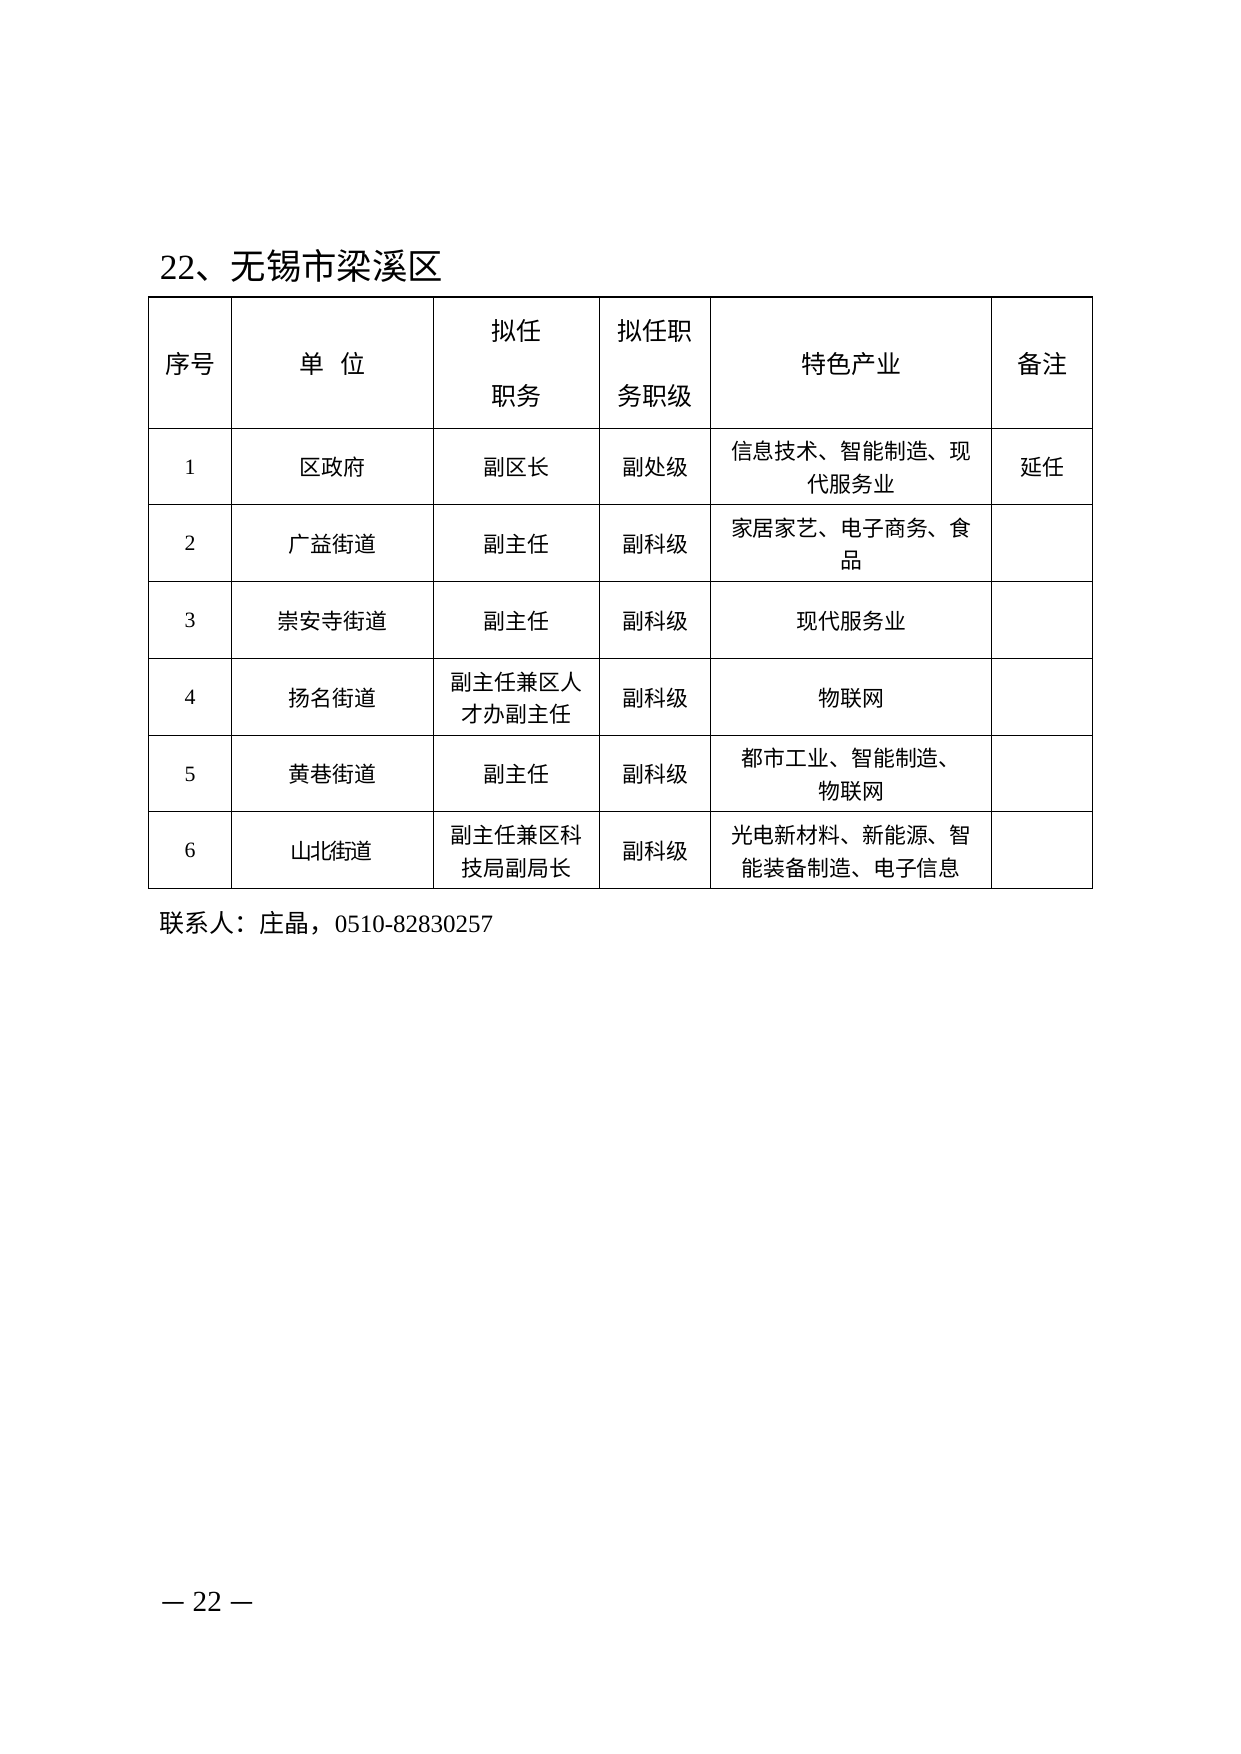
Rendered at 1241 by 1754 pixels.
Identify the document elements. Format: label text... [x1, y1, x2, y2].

table_cell 家居家艺、电子商务、食品 [711, 505, 991, 581]
table_cell 山北街道 [232, 812, 433, 888]
table_cell 副主任兼区人才办副主任 [434, 659, 599, 734]
table_cell 副主任 [434, 505, 599, 581]
table_cell 物联网 [711, 659, 991, 734]
table_cell 4 [149, 659, 231, 734]
table_cell 副科级 [600, 659, 710, 734]
table_cell 都市工业、智能制造、 物联网 [711, 736, 991, 811]
table_cell [992, 505, 1092, 581]
text 联系人：庄晶，0510-82830257 [159, 889, 1081, 954]
table_cell 光电新材料、新能源、智能装备制造、电子信息 [711, 812, 991, 888]
table_cell 5 [149, 736, 231, 811]
table_cell [992, 812, 1092, 888]
table_cell 扬名街道 [232, 659, 433, 734]
table_cell 副主任兼区科技局副局长 [434, 812, 599, 888]
text 22、无锡市梁溪区 [159, 231, 1081, 296]
table_header 备注 [992, 298, 1092, 427]
table_cell 副科级 [600, 582, 710, 658]
table_cell 崇安寺街道 [232, 582, 433, 658]
table_cell 副主任 [434, 736, 599, 811]
table_cell 2 [149, 505, 231, 581]
table_cell 信息技术、智能制造、现代服务业 [711, 429, 991, 504]
table_cell 6 [149, 812, 231, 888]
table_cell 副区长 [434, 429, 599, 504]
table_cell 副科级 [600, 505, 710, 581]
table_cell [992, 659, 1092, 734]
table_header 拟任 职务 [434, 298, 599, 427]
table_cell [992, 582, 1092, 658]
table_cell 副处级 [600, 429, 710, 504]
table_cell [992, 736, 1092, 811]
table_cell 副主任 [434, 582, 599, 658]
table_cell 副科级 [600, 812, 710, 888]
table_cell 黄巷街道 [232, 736, 433, 811]
table_cell 1 [149, 429, 231, 504]
table_cell 广益街道 [232, 505, 433, 581]
table_header 单 位 [232, 298, 433, 427]
table_cell 副科级 [600, 736, 710, 811]
table_cell 现代服务业 [711, 582, 991, 658]
table_cell 区政府 [232, 429, 433, 504]
table_cell 延任 [992, 429, 1092, 504]
table_header 特色产业 [711, 298, 991, 427]
table_header 序号 [149, 298, 231, 427]
table_cell 3 [149, 582, 231, 658]
table_header 拟任职 务职级 [600, 298, 710, 427]
